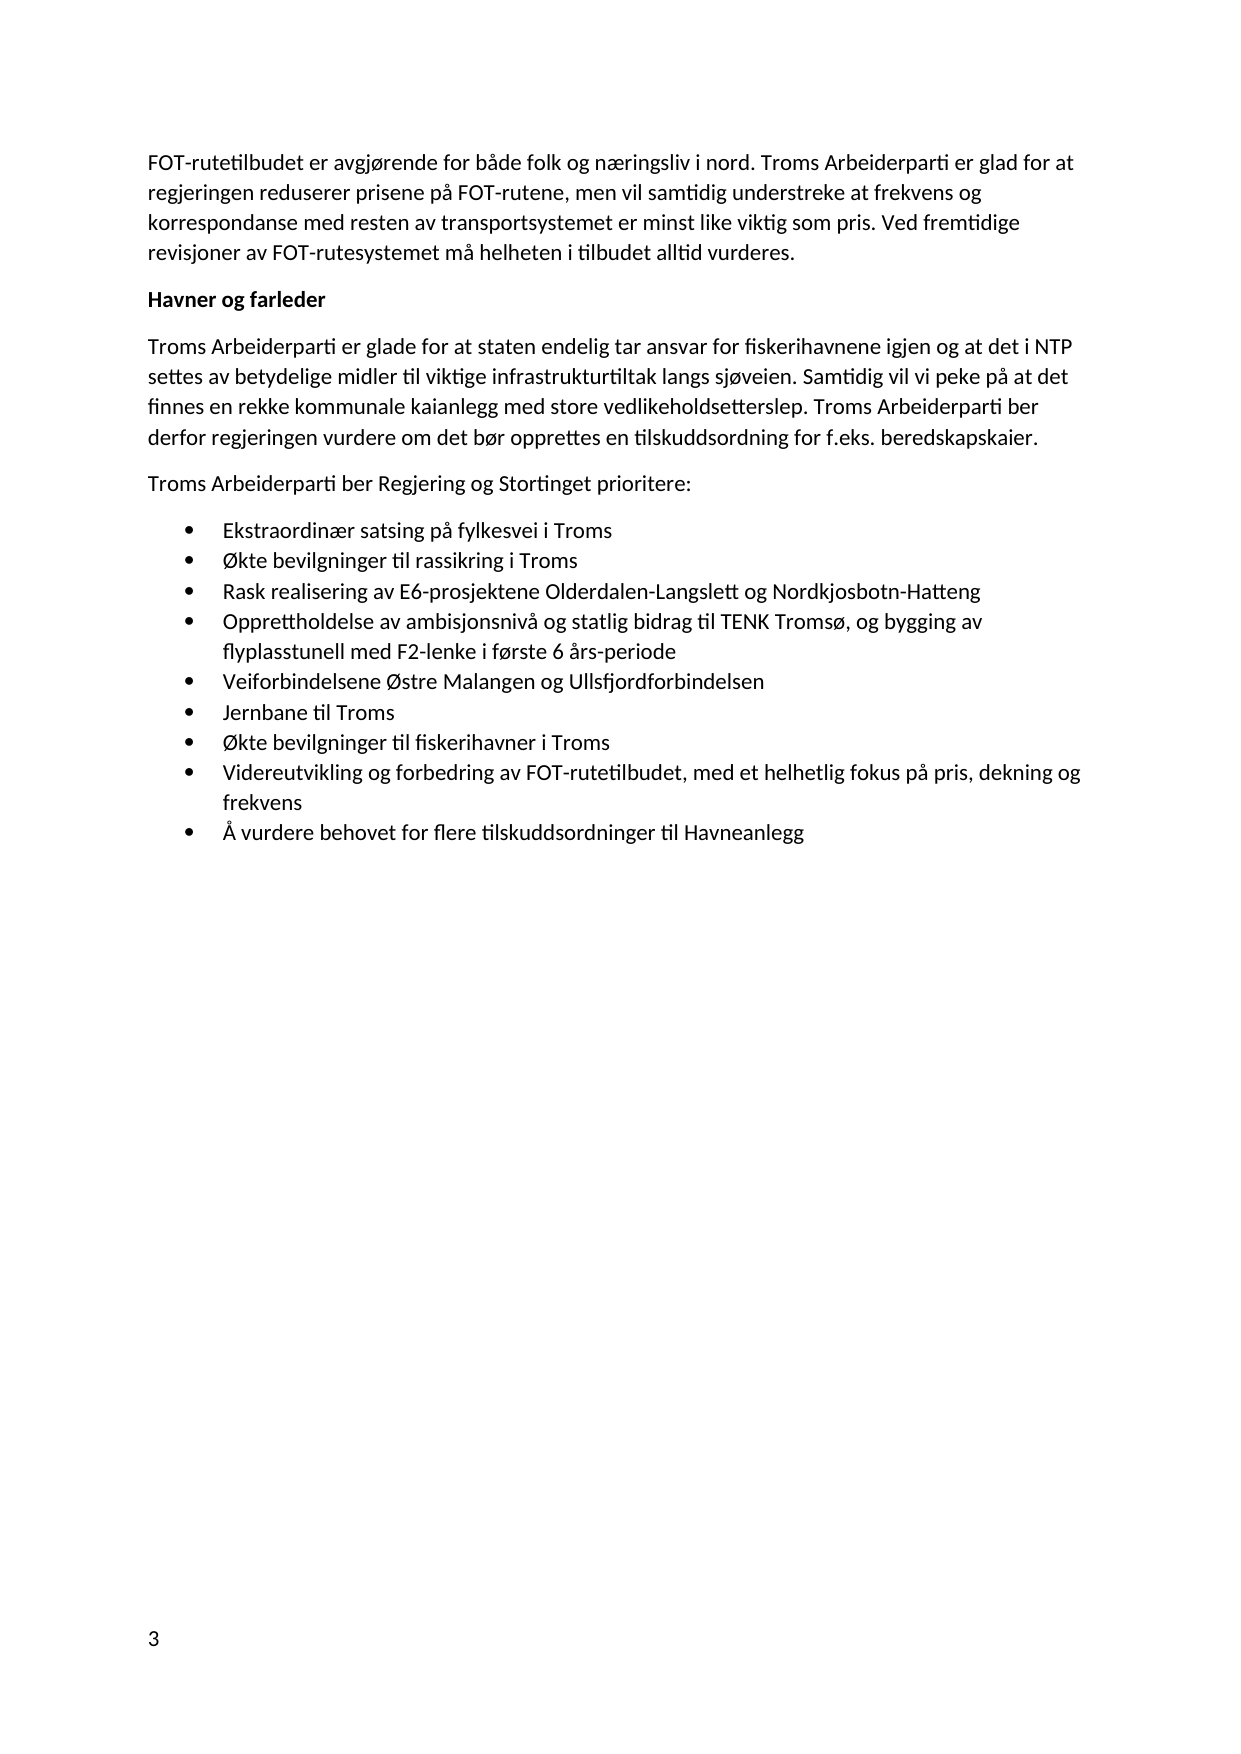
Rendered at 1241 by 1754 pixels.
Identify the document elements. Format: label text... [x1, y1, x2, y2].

list Økte bevilgninger til rassikring i Troms [185, 547, 1093, 574]
list Videreutvikling og forbedring av FOT-rutetilbudet, med et helhetlig fokus på pris, dekning og frekvens [185, 758, 1093, 816]
text FOT-rutetilbudet er avgjørende for både folk og næringsliv i nord. Troms Arbeiderparti er glad for at regjeringen reduserer prisene på FOT-rutene, men vil samtidig understreke at frekvens og korrespondanse med resten av transportsystemet er minst like viktig som pris. Ved fremtidige revisjoner av FOT-rutesystemet må helheten i tilbudet alltid vurderes. [148, 148, 1093, 266]
text Troms Arbeiderparti ber Regjering og Stortinget prioritere: [148, 469, 1093, 497]
list Økte bevilgninger til fiskerihavner i Troms [185, 728, 1093, 756]
list Rask realisering av E6-prosjektene Olderdalen-Langslett og Nordkjosbotn-Hatteng [185, 577, 1093, 605]
list Veiforbindelsene Østre Malangen og Ullsfjordforbindelsen [185, 667, 1093, 695]
text Havner og farleder [148, 285, 1093, 313]
list Jernbane til Troms [185, 698, 1093, 726]
list Ekstraordinær satsing på fylkesvei i Troms [185, 516, 1093, 544]
list Å vurdere behovet for flere tilskuddsordninger til Havneanlegg [185, 818, 1093, 846]
text Troms Arbeiderparti er glade for at staten endelig tar ansvar for fiskerihavnene igjen og at det i NTP settes av betydelige midler til viktige infrastrukturtiltak langs sjøveien. Samtidig vil vi peke på at det finnes en rekke kommunale kaianlegg med store vedlikeholdsetterslep. Troms Arbeiderparti ber derfor regjeringen vurdere om det bør opprettes en tilskuddsordning for f.eks. beredskapskaier. [148, 332, 1093, 451]
list Opprettholdelse av ambisjonsnivå og statlig bidrag til TENK Tromsø, og bygging av flyplasstunell med F2-lenke i første 6 års-periode [185, 607, 1093, 665]
